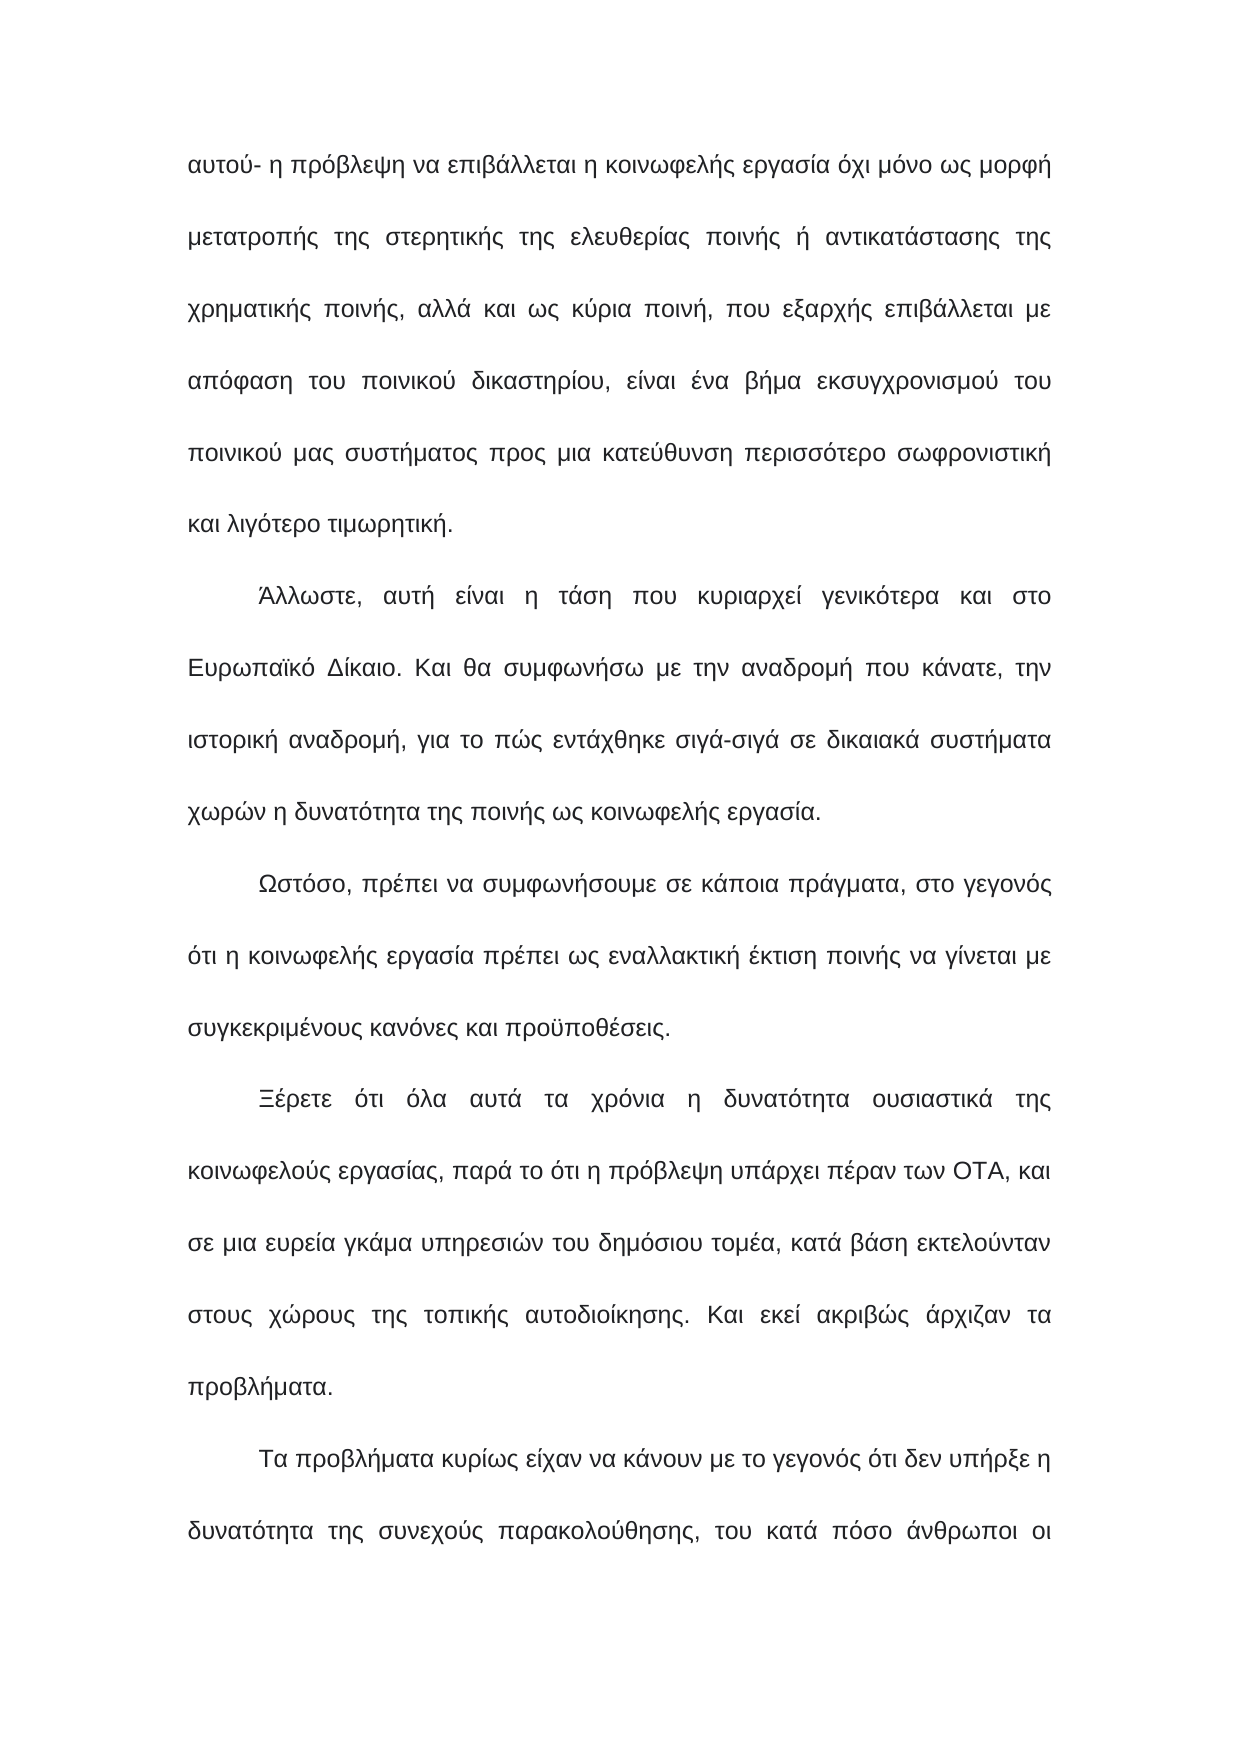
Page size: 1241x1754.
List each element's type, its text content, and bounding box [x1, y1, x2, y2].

text Ωστόσο, πρέπει να συμφωνήσουμε σε κάποια πράγματα, στο γεγονός ότι η κοινωφελής εργασία πρέπει ως εναλλακτική έκτιση ποινής να γίνεται με συγκεκριμένους κανόνες και προϋποθέσεις. [187, 869, 1053, 1041]
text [187, 150, 1053, 538]
text Ξέρετε ότι όλα αυτά τα χρόνια η δυνατότητα ουσιαστικά της κοινωφελούς εργασίας, παρά το ότι η πρόβλεψη υπάρχει πέραν των ΟΤΑ, και σε μια ευρεία γκάμα υπηρεσιών του δημόσιου τομέα, κατά βάση εκτελούνταν στους χώρους της τοπικής αυτοδιοίκησης. Και εκεί ακριβώς άρχιζαν τα προβλήματα. [187, 1084, 1053, 1401]
text Άλλωστε, αυτή είναι η τάση που κυριαρχεί γενικότερα και στο Ευρωπαϊκό Δίκαιο. Και θα συμφωνήσω με την αναδρομή που κάνατε, την ιστορική αναδρομή, για το πώς εντάχθηκε σιγά-σιγά σε δικαιακά συστήματα χωρών η δυνατότητα της ποινής ως κοινωφελής εργασία. [187, 581, 1053, 826]
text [187, 1444, 1053, 1544]
